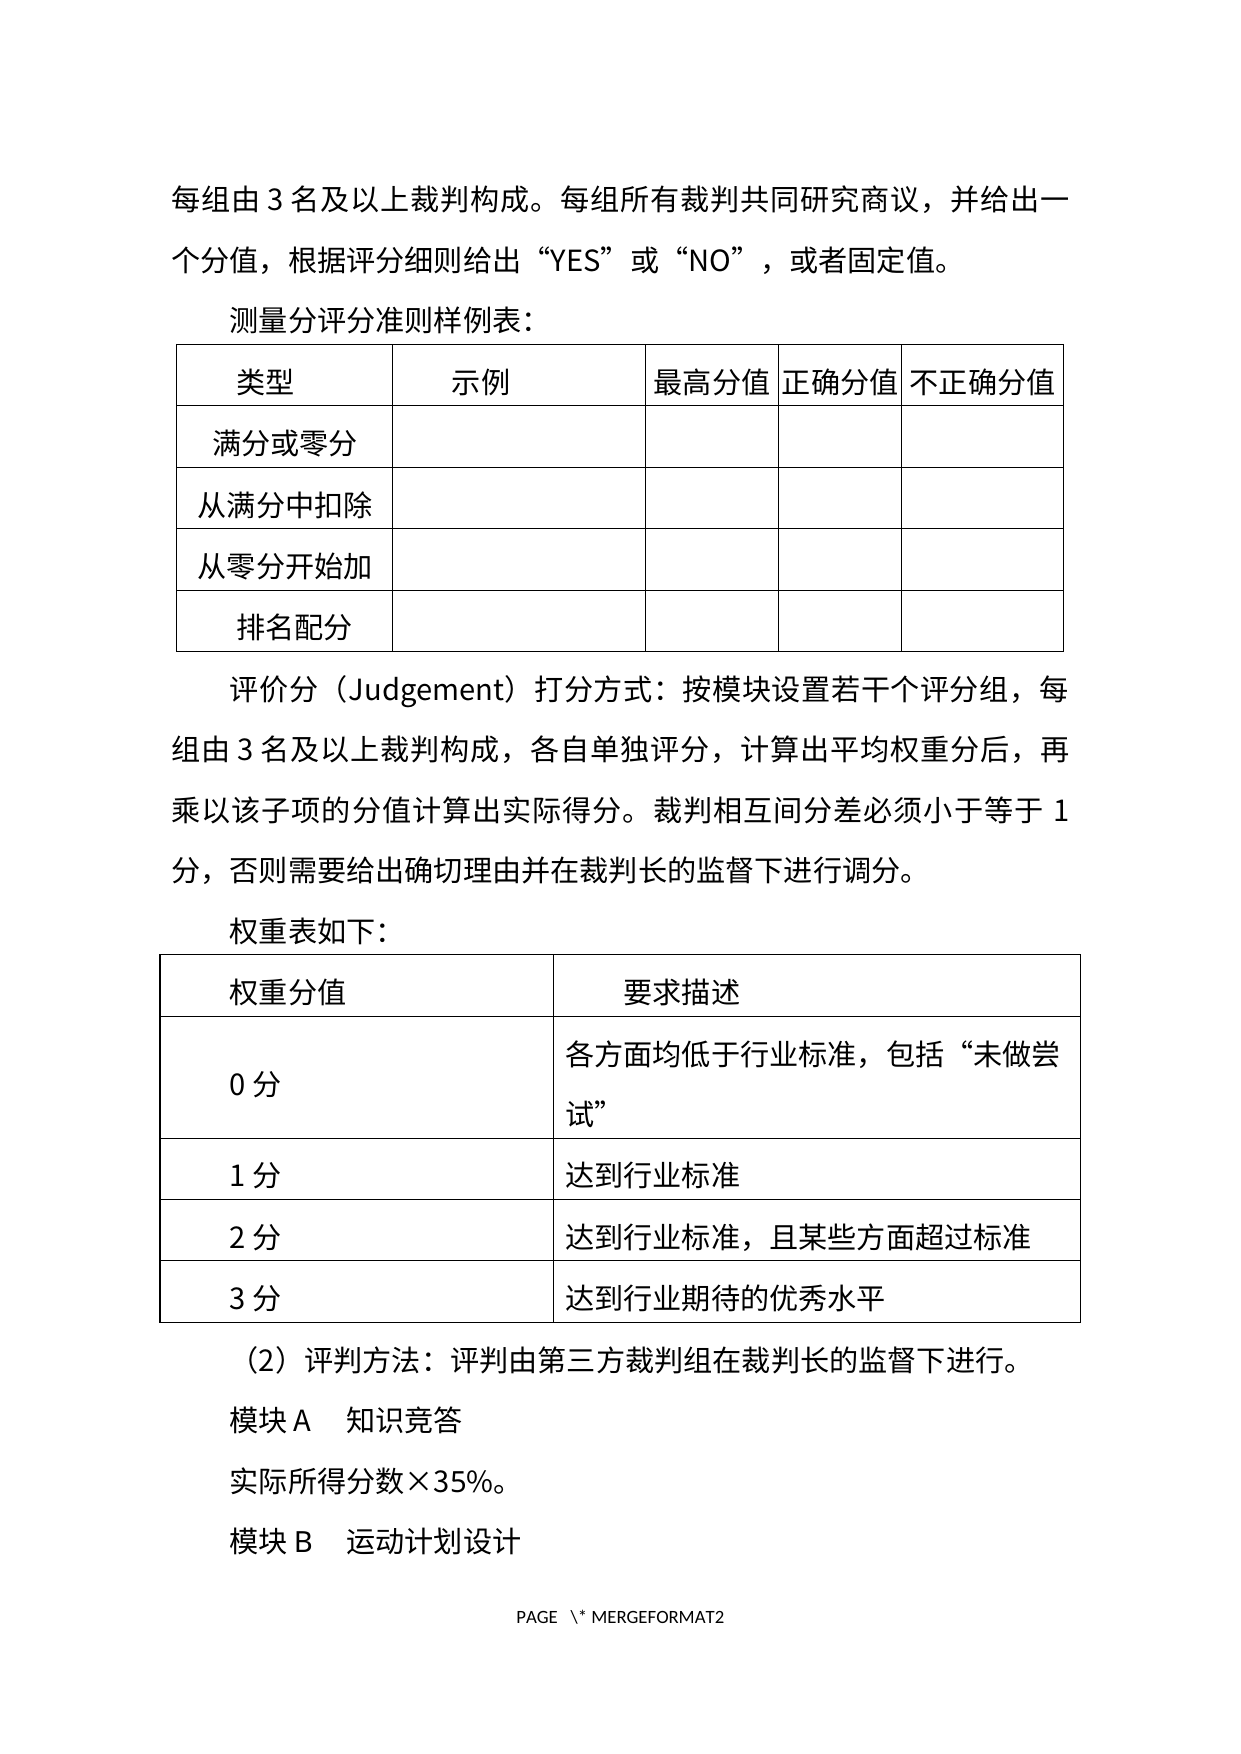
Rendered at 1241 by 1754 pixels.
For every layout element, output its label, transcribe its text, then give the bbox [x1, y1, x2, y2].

table_cell [393, 406, 645, 467]
table_cell [902, 468, 1063, 528]
table_cell [646, 406, 778, 467]
table_cell 3 分 [161, 1261, 553, 1322]
table_cell [779, 591, 901, 651]
table_cell [393, 468, 645, 528]
table_cell [902, 406, 1063, 467]
table_cell 从满分中扣除 [177, 468, 392, 528]
table_cell 满分或零分 [177, 406, 392, 467]
table_cell 各方面均低于行业标准，包括“未做尝试” [554, 1017, 1080, 1137]
text 测量分评分准则样例表： [171, 283, 1069, 344]
text 实际所得分数×35%。 [171, 1444, 1069, 1504]
text 模块A 知识竞答 [171, 1383, 1069, 1444]
table_cell 从零分开始加 [177, 529, 392, 589]
table_cell [902, 529, 1063, 589]
text 评价分（Judgement）打分方式：按模块设置若干个评分组，每组由3名及以上裁判构成，各自单独评分，计算出平均权重分后，再乘以该子项的分值计算出实际得分。裁判相互间分差必须小于等于 1 分，否则需要给出确切理由并在裁判长的监督下进行调分。 [171, 652, 1069, 894]
table_header 类型 [177, 345, 392, 405]
table_cell 1 分 [161, 1139, 553, 1199]
table_cell 0 分 [161, 1017, 553, 1137]
table_cell [779, 468, 901, 528]
table_cell [393, 591, 645, 651]
table_header 不正确分值 [902, 345, 1063, 405]
table_cell [646, 529, 778, 589]
table_cell [779, 529, 901, 589]
table_cell [779, 406, 901, 467]
text 权重表如下： [171, 894, 1069, 954]
table_header 正确分值 [779, 345, 901, 405]
text （2）评判方法：评判由第三方裁判组在裁判长的监督下进行。 [171, 1323, 1069, 1383]
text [171, 162, 1069, 283]
table_cell 排名配分 [177, 591, 392, 651]
table_cell 达到行业期待的优秀水平 [554, 1261, 1080, 1322]
table_cell 达到行业标准 [554, 1139, 1080, 1199]
text 模块B 运动计划设计 [171, 1504, 1069, 1564]
table_header 要求描述 [554, 955, 1080, 1016]
table_cell [646, 591, 778, 651]
table_cell 2 分 [161, 1200, 553, 1260]
table_cell [646, 468, 778, 528]
table_cell [393, 529, 645, 589]
table_cell [902, 591, 1063, 651]
table_header 示例 [393, 345, 645, 405]
table_cell 达到行业标准，且某些方面超过标准 [554, 1200, 1080, 1260]
table_header 最高分值 [646, 345, 778, 405]
table_header 权重分值 [161, 955, 553, 1016]
